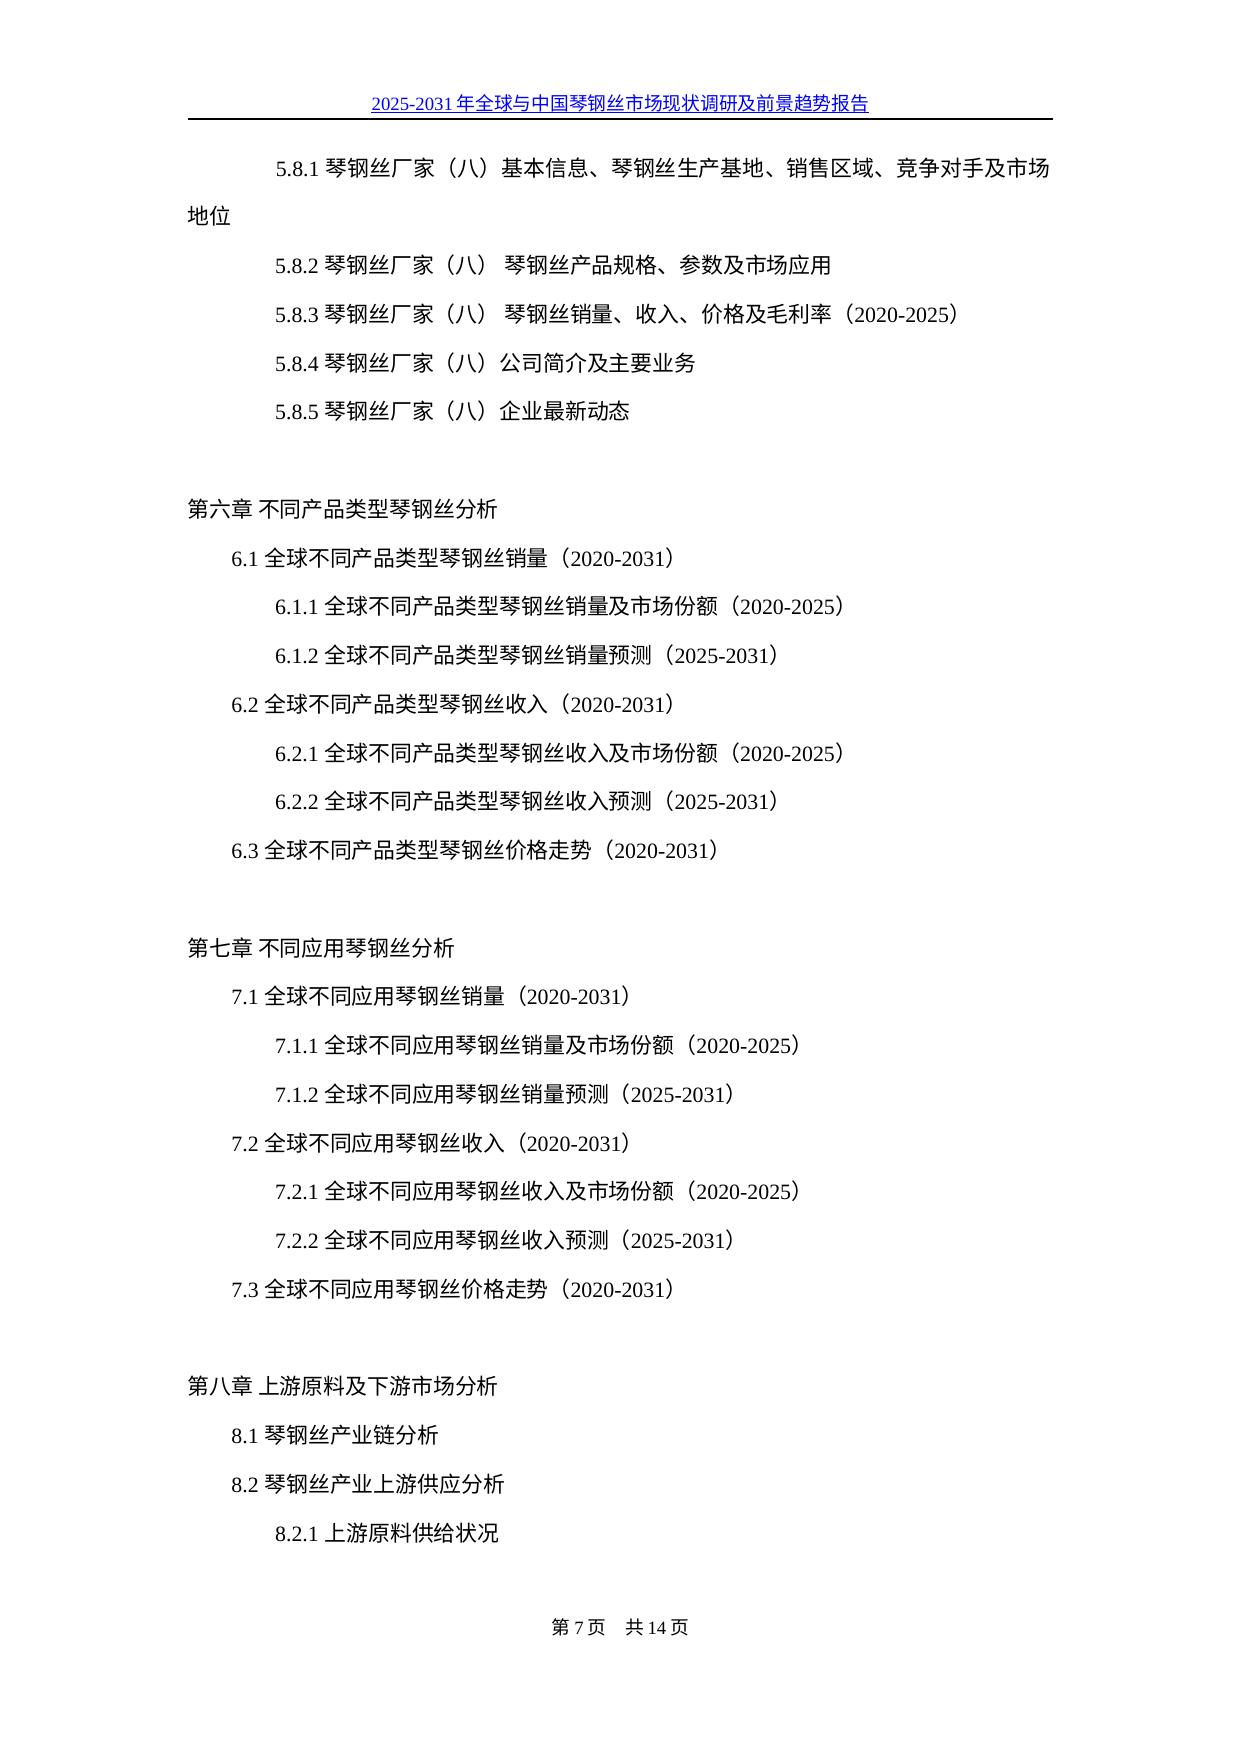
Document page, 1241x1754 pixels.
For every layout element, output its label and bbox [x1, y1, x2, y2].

text [187, 150, 1053, 1548]
